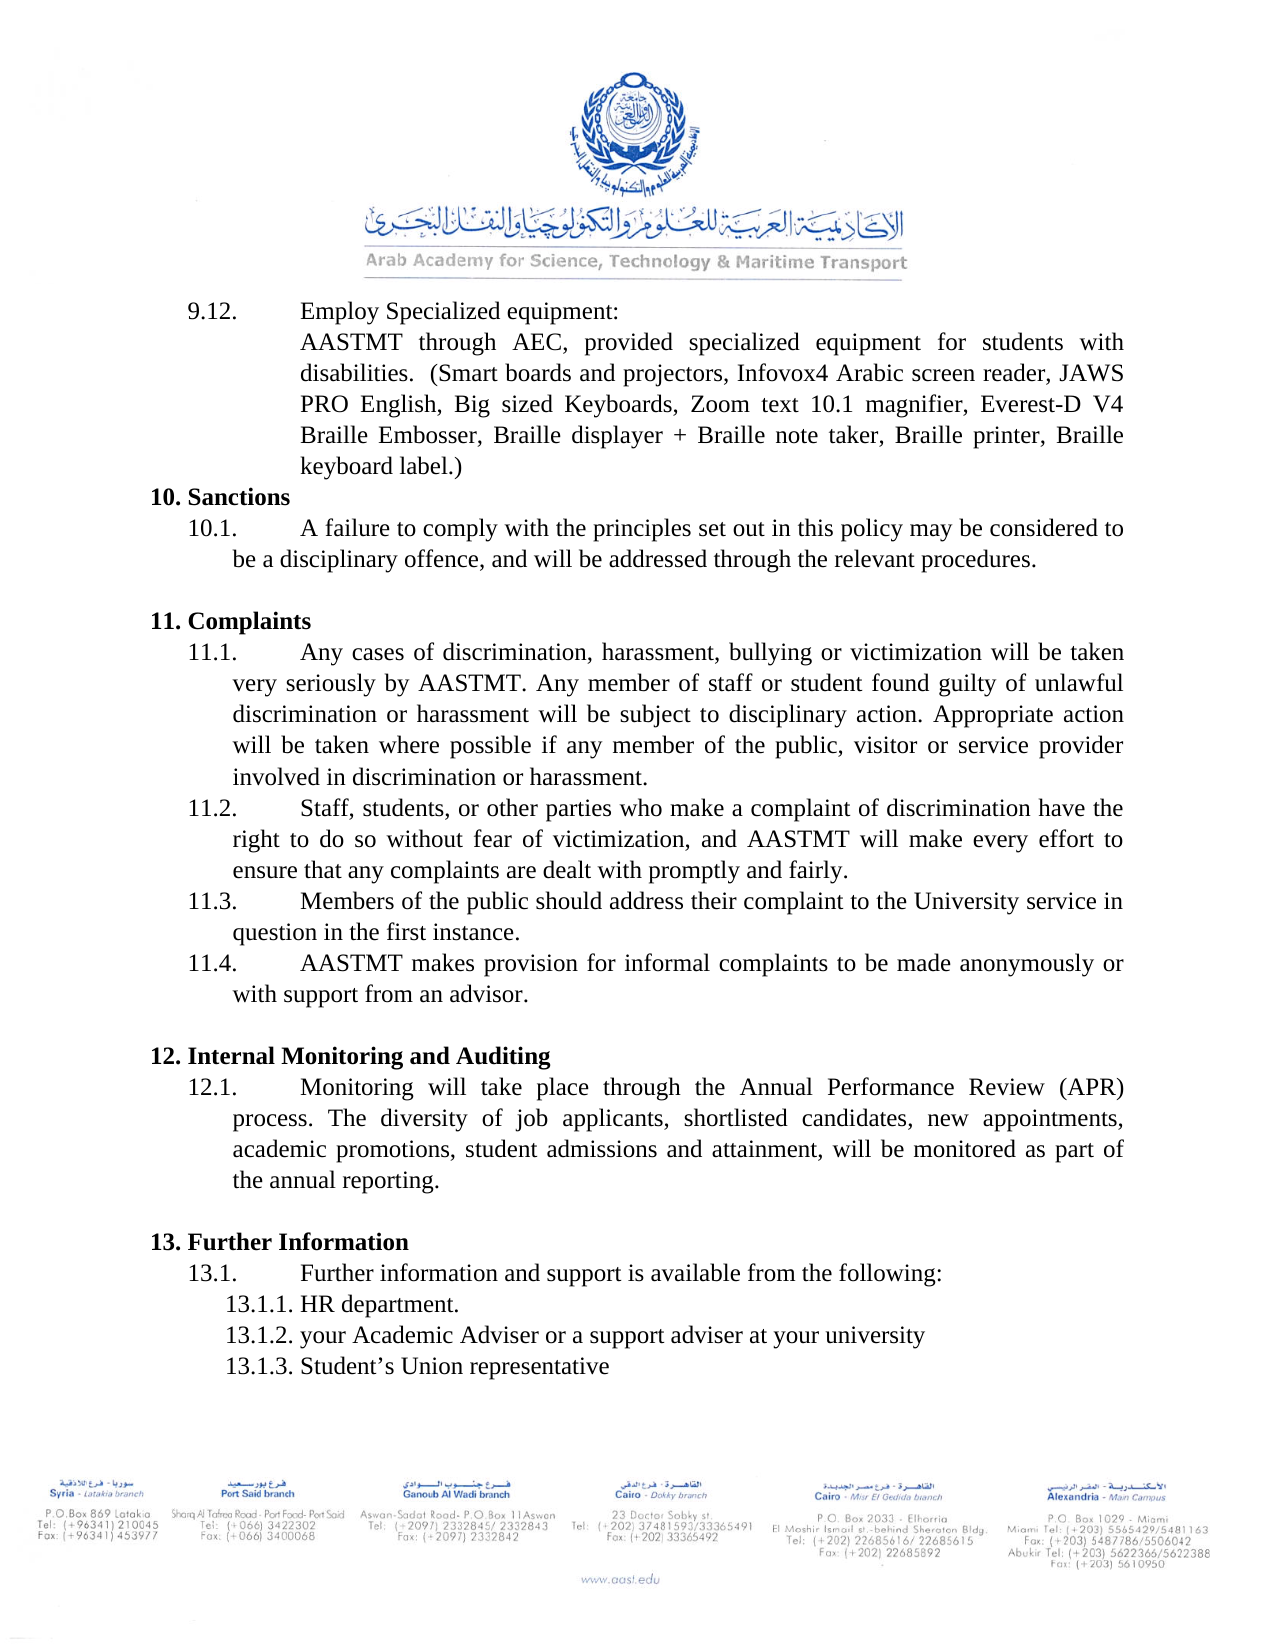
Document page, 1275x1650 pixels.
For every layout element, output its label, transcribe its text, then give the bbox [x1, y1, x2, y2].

list Further Information [150, 1227, 1125, 1256]
list Monitoring will take place through the Annual Performance Review (APR) process. The diversity of job applicants, shortlisted candidates, new appointments, academic promotions, student admissions and attainment, will be monitored as part of the annual reporting. [187, 1072, 1125, 1194]
list Members of the public should address their complaint to the University service in question in the first instance. [187, 886, 1125, 946]
list HR department. [225, 1289, 1125, 1318]
list Any cases of discrimination, harassment, bullying or victimization will be taken very seriously by AASTMT. Any member of staff or student found guilty of unlawful discrimination or harassment will be subject to disciplinary action. Appropriate action will be taken where possible if any member of the public, visitor or service provider involved in discrimination or harassment. [187, 637, 1125, 790]
list Student’s Union representative [225, 1351, 1125, 1380]
list Complaints [150, 606, 1125, 635]
list Internal Monitoring and Auditing [150, 1041, 1125, 1070]
list Further information and support is available from the following: [187, 1258, 1125, 1287]
list AASTMT makes provision for informal complaints to be made anonymously or with support from an advisor. [187, 948, 1125, 1008]
picture [5, 0, 1271, 284]
list Staff, students, or other parties who make a complaint of discrimination have the right to do so without fear of victimization, and AASTMT will make every effort to ensure that any complaints are dealt with promptly and fairly. [187, 793, 1125, 883]
list Employ Specialized equipment: [187, 284, 1125, 325]
picture [0, 1472, 1262, 1648]
text AASTMT through AEC, provided specialized equipment for students with disabilities. (Smart boards and projectors, Infovox4 Arabic screen reader, JAWS PRO English, Big sized Keyboards, Zoom text 10.1 magnifier, Everest-D V4 Braille Embosser, Braille displayer + Braille note taker, Braille printer, Braille keyboard label.) [300, 327, 1125, 480]
list A failure to comply with the principles set out in this policy may be considered to be a disciplinary offence, and will be addressed through the relevant procedures. [187, 513, 1125, 573]
list your Academic Adviser or a support adviser at your university [225, 1320, 1125, 1349]
list Sanctions [150, 482, 1125, 511]
